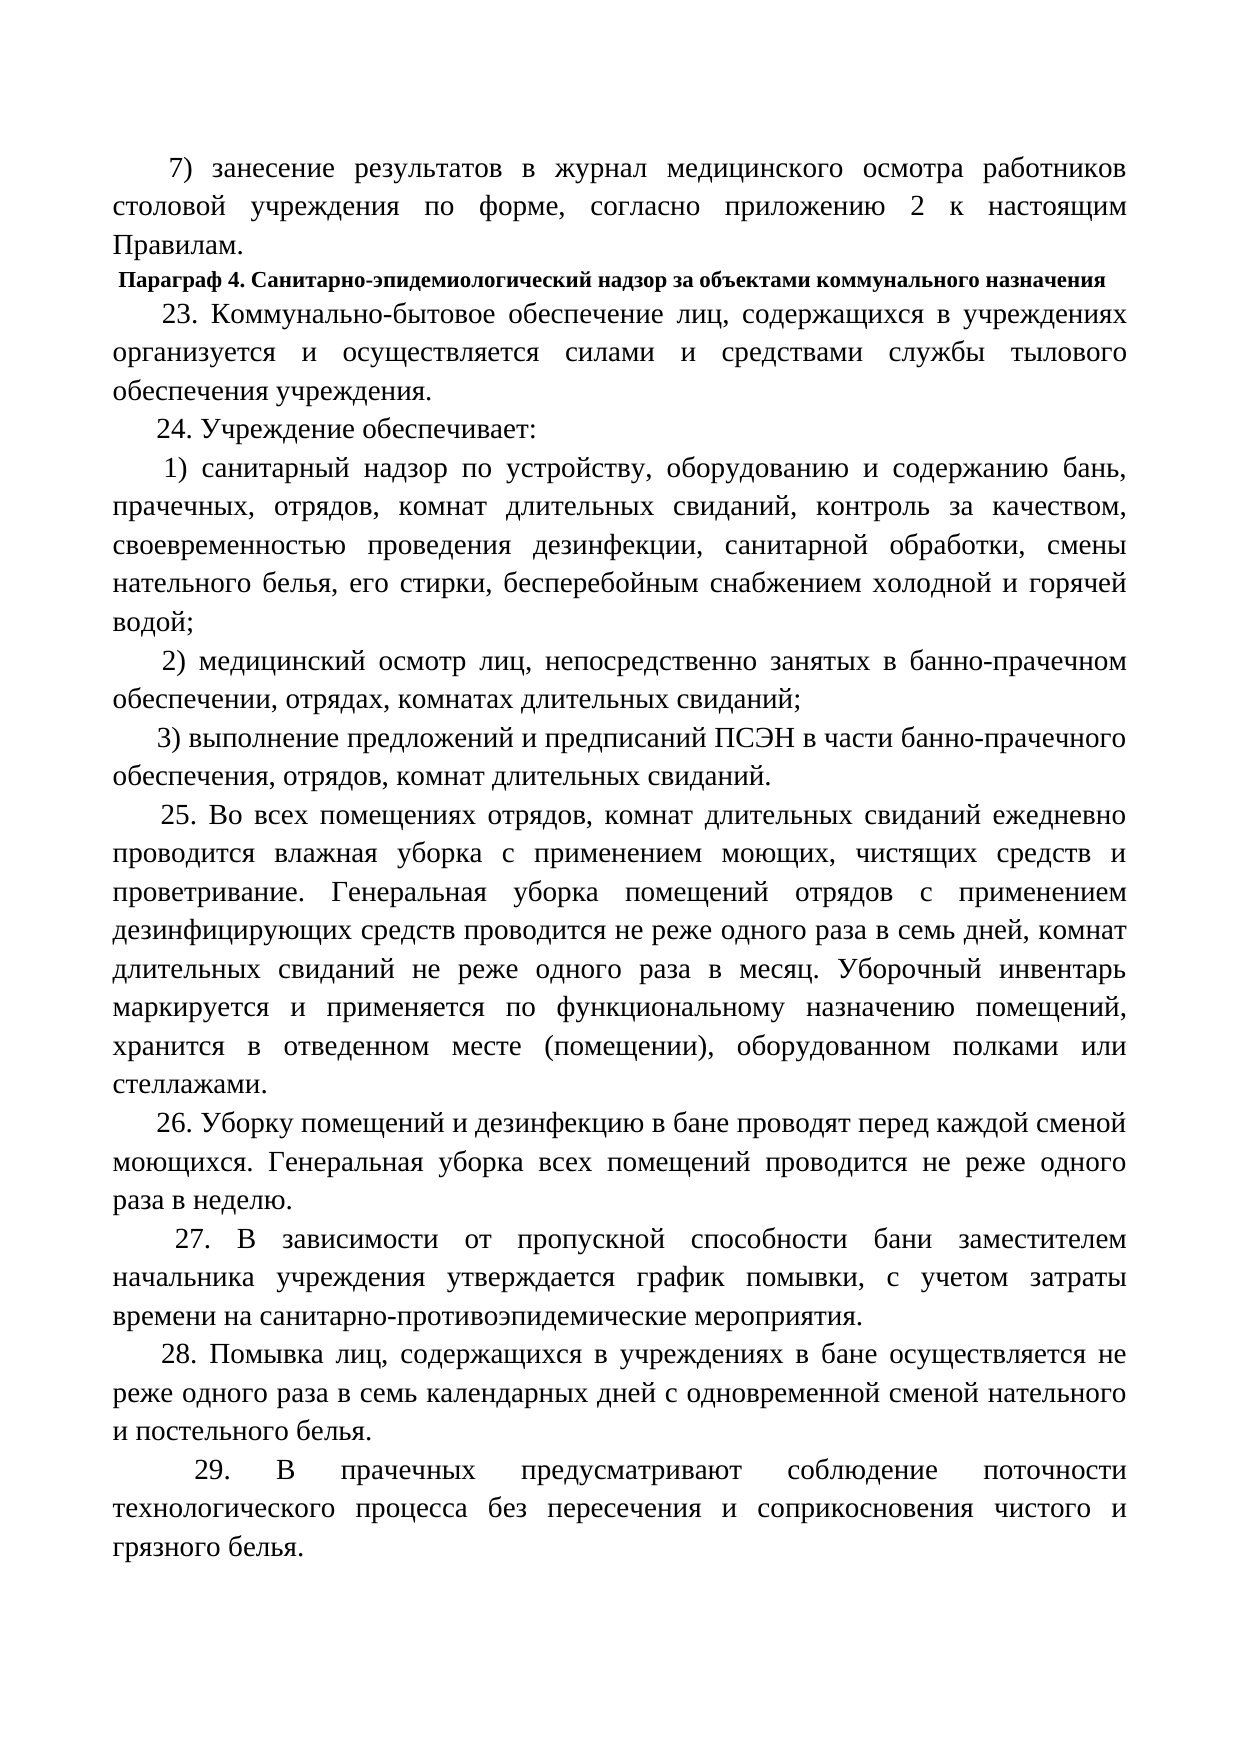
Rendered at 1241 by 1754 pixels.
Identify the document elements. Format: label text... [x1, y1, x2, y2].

text 2) медицинский осмотр лиц, непосредственно занятых в банно-прачечном обеспечении, отрядах, комнатах длительных свиданий; [112, 643, 1128, 715]
text 1) санитарный надзор по устройству, оборудованию и содержанию бань, прачечных, отрядов, комнат длительных свиданий, контроль за качеством, своевременностью проведения дезинфекции, санитарной обработки, смены нательного белья, его стирки, бесперебойным снабжением холодной и горячей водой; [112, 450, 1128, 638]
text 25. Во всех помещениях отрядов, комнат длительных свиданий ежедневно проводится влажная уборка с применением моющих, чистящих средств и проветривание. Генеральная уборка помещений отрядов с применением дезинфицирующих средств проводится не реже одного раза в семь дней, комнат длительных свиданий не реже одного раза в месяц. Уборочный инвентарь маркируется и применяется по функциональному назначению помещений, хранится в отведенном месте (помещении), оборудованном полками или стеллажами. [112, 797, 1128, 1100]
text 29. В прачечных предусматривают соблюдение поточности технологического процесса без пересечения и соприкосновения чистого и грязного белья. [112, 1452, 1128, 1563]
text Параграф 4. Санитарно-эпидемиологический надзор за объектами коммунального назначения [112, 266, 1128, 292]
text 26. Уборку помещений и дезинфекцию в бане проводят перед каждой сменой моющихся. Генеральная уборка всех помещений проводится не реже одного раза в неделю. [112, 1105, 1128, 1216]
text 23. Коммунально-бытовое обеспечение лиц, содержащихся в учреждениях организуется и осуществляется силами и средствами службы тылового обеспечения учреждения. [112, 296, 1128, 406]
text 27. В зависимости от пропускной способности бани заместителем начальника учреждения утверждается график помывки, с учетом затраты времени на санитарно-противоэпидемические мероприятия. [112, 1221, 1128, 1331]
text 28. Помывка лиц, содержащихся в учреждениях в бане осуществляется не реже одного раза в семь календарных дней с одновременной сменой нательного и постельного белья. [112, 1336, 1128, 1447]
text 3) выполнение предложений и предписаний ПСЭН в части банно-прачечного обеспечения, отрядов, комнат длительных свиданий. [112, 720, 1128, 792]
text 24. Учреждение обеспечивает: [112, 411, 1128, 445]
text 7) занесение результатов в журнал медицинского осмотра работников столовой учреждения по форме, согласно приложению 2 к настоящим Правилам. [112, 150, 1128, 261]
